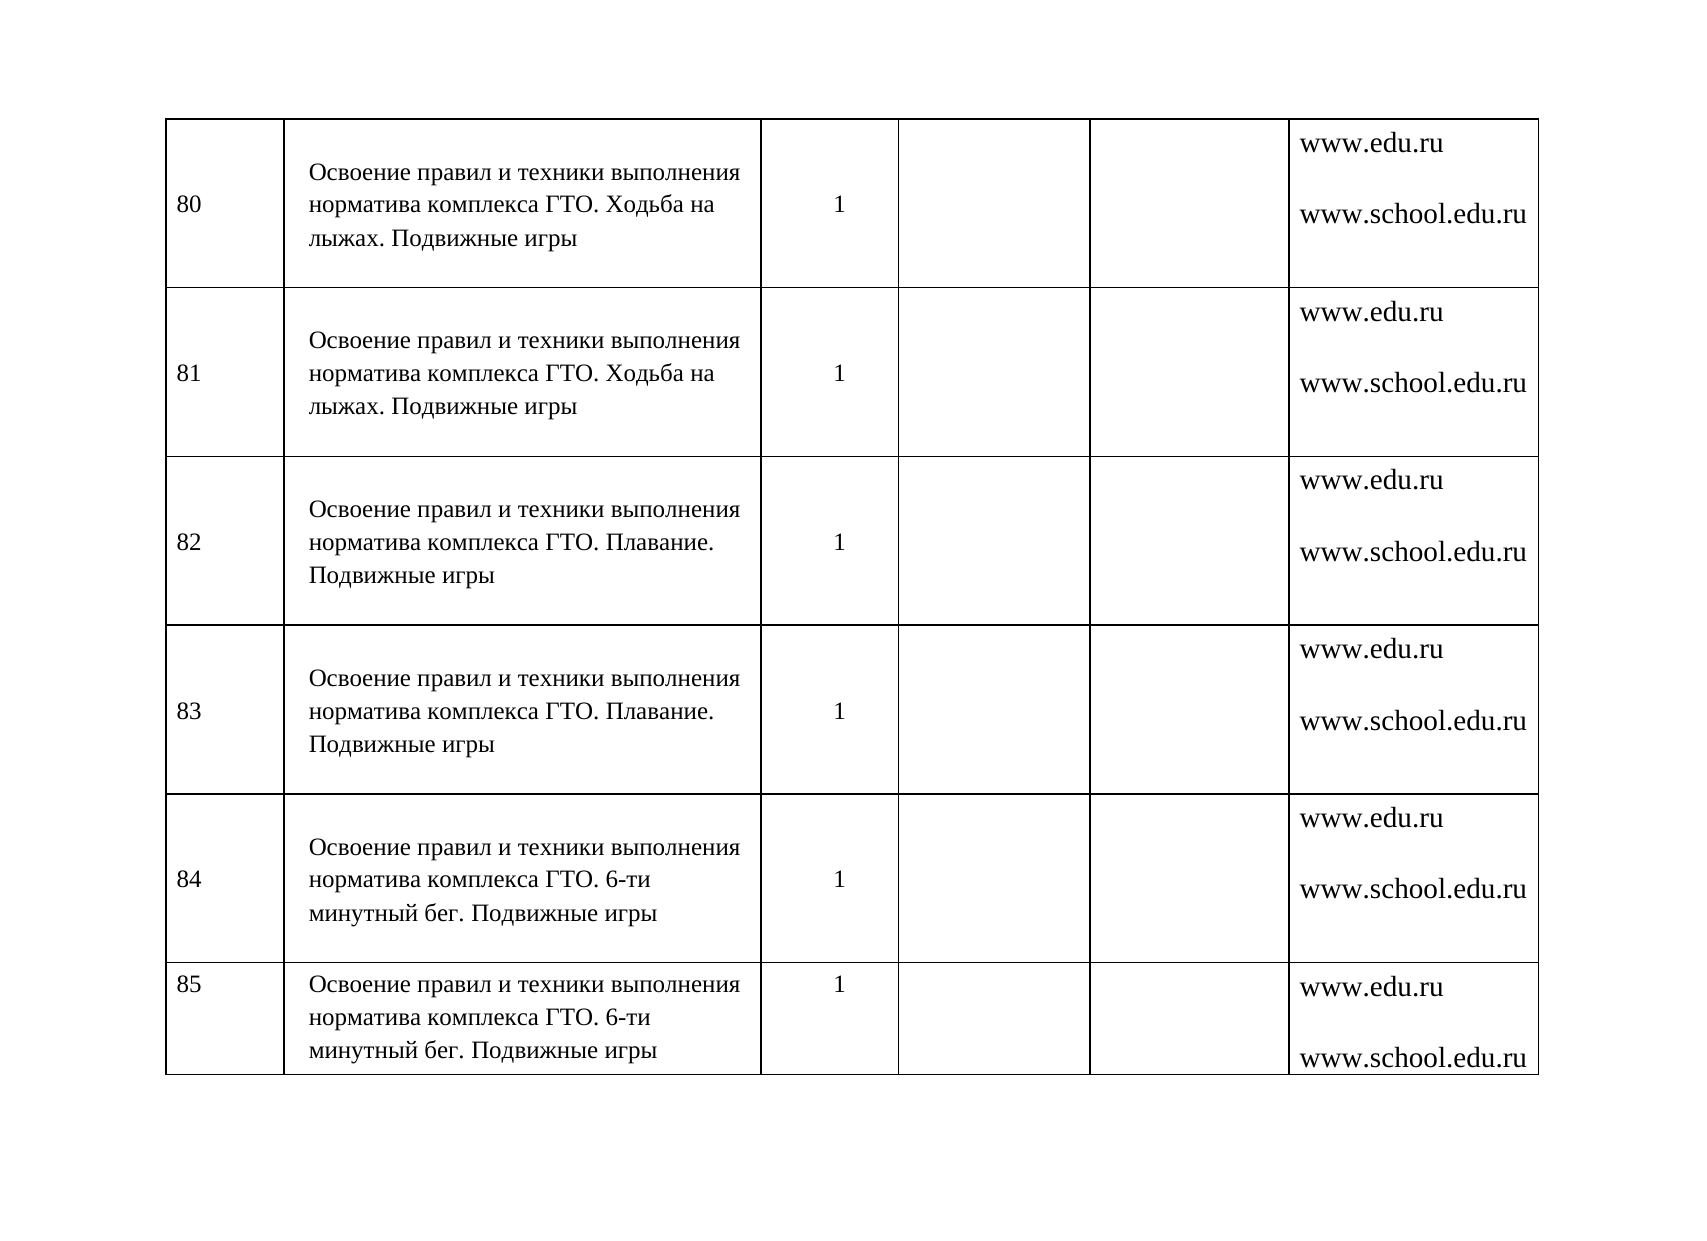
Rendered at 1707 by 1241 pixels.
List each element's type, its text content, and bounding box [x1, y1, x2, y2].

table_cell Освоение правил и техники выполнения норматива комплекса ГТО. Ходьба на лыжах. Подвижные игры [285, 288, 760, 456]
table_cell Освоение правил и техники выполнения норматива комплекса ГТО. Ходьба на лыжах. Подвижные игры [285, 120, 760, 287]
table_cell ‌www.edu.ru www.school.edu.ru [1290, 795, 1538, 962]
table_cell Освоение правил и техники выполнения норматива комплекса ГТО. Плавание. Подвижные игры [285, 626, 760, 793]
table_cell ‌www.edu.ru www.school.edu.ru [1290, 626, 1538, 793]
table_cell 1 [762, 288, 898, 456]
table_cell 85 [167, 963, 283, 1074]
table_cell [1091, 963, 1288, 1074]
table_cell 1 [762, 795, 898, 962]
table_cell 82 [167, 457, 283, 624]
table_cell 1 [762, 963, 898, 1074]
table_cell 81 [167, 288, 283, 456]
table_cell Освоение правил и техники выполнения норматива комплекса ГТО. Плавание. Подвижные игры [285, 457, 760, 624]
table_cell [899, 120, 1089, 287]
table_cell 1 [762, 457, 898, 624]
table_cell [1290, 963, 1538, 1074]
table_cell [1091, 795, 1288, 962]
table_cell [899, 795, 1089, 962]
table_cell [899, 626, 1089, 793]
table_cell [899, 288, 1089, 456]
table_cell 83 [167, 626, 283, 793]
table_cell 80 [167, 120, 283, 287]
table_cell 1 [762, 120, 898, 287]
table_cell [1091, 457, 1288, 624]
table_cell ‌www.edu.ru www.school.edu.ru [1290, 288, 1538, 456]
table_cell [899, 963, 1089, 1074]
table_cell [1290, 120, 1538, 287]
table_cell ‌www.edu.ru www.school.edu.ru [1290, 457, 1538, 624]
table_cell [285, 795, 760, 962]
table_cell [1091, 120, 1288, 287]
table_cell [1091, 288, 1288, 456]
table_cell [1091, 626, 1288, 793]
table_cell 1 [762, 626, 898, 793]
table_cell [899, 457, 1089, 624]
table_cell 84 [167, 795, 283, 962]
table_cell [285, 963, 760, 1074]
